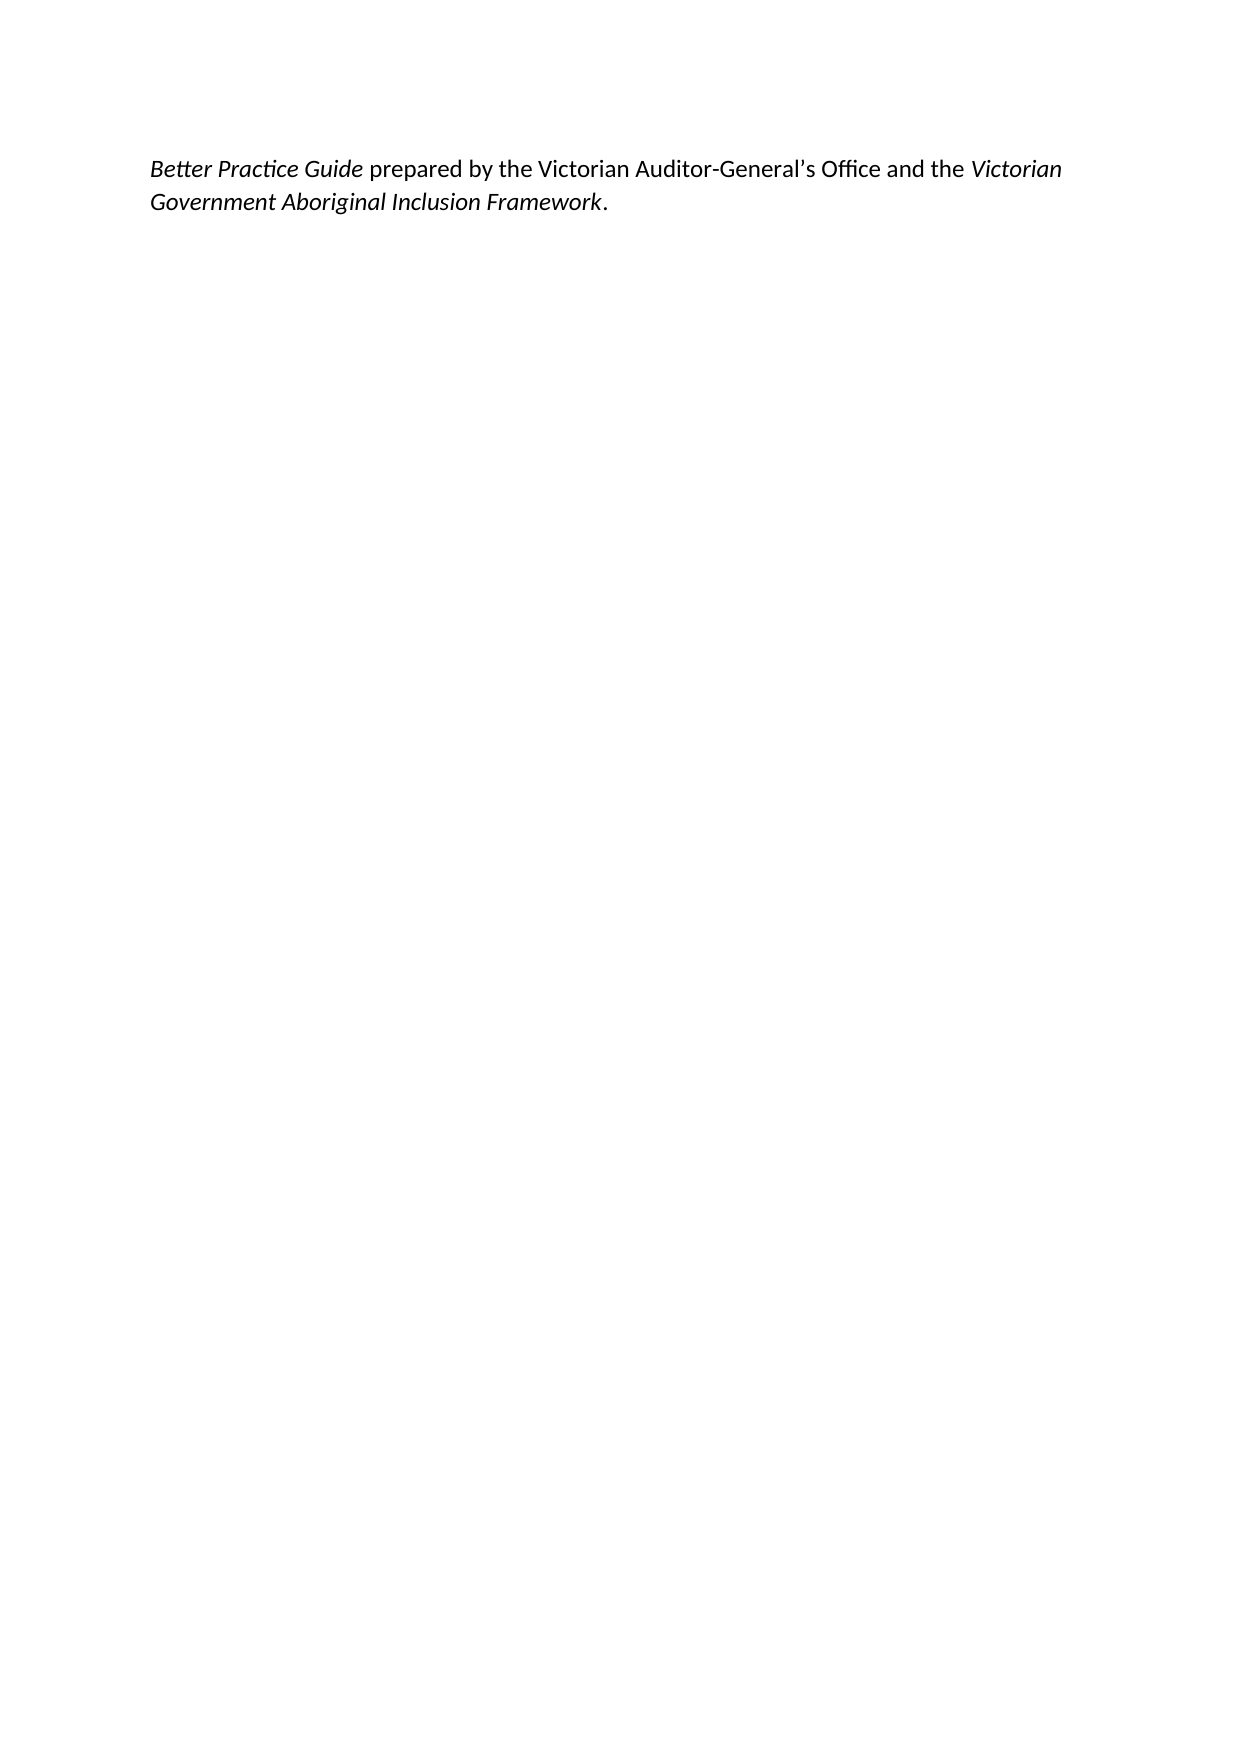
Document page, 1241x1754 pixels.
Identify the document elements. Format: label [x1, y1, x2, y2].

text [150, 150, 1090, 217]
